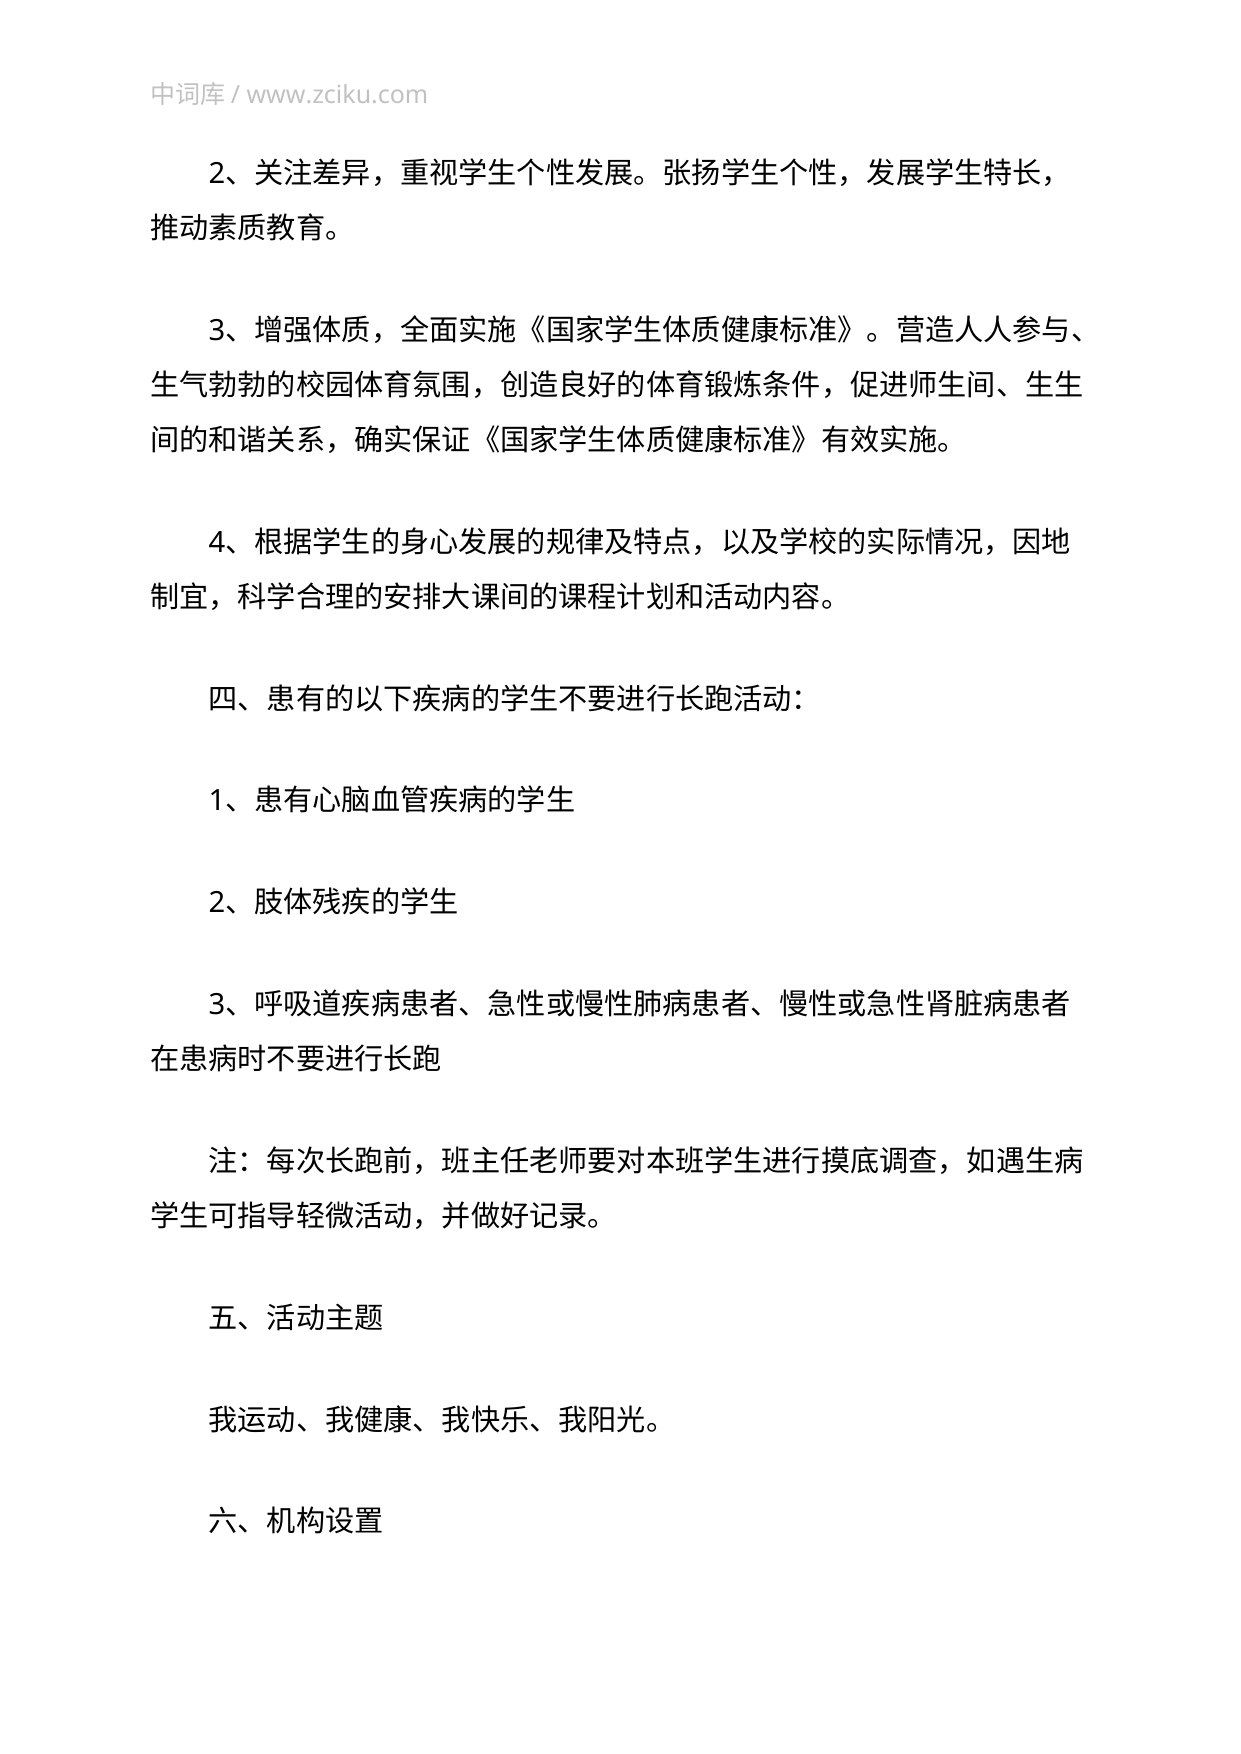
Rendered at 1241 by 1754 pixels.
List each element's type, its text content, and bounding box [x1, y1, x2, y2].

text 六、机构设置 [150, 1498, 1090, 1540]
text 4、根据学生的身心发展的规律及特点，以及学校的实际情况，因地制宜，科学合理的安排大课间的课程计划和活动内容。 [150, 518, 1090, 616]
text 四、患有的以下疾病的学生不要进行长跑活动： [150, 675, 1090, 717]
text 2、肢体残疾的学生 [150, 879, 1090, 921]
text 我运动、我健康、我快乐、我阳光。 [150, 1396, 1090, 1438]
text 注：每次长跑前，班主任老师要对本班学生进行摸底调查，如遇生病学生可指导轻微活动，并做好记录。 [150, 1138, 1090, 1235]
text 五、活动主题 [150, 1294, 1090, 1337]
text 3、呼吸道疾病患者、急性或慢性肺病患者、慢性或急性肾脏病患者在患病时不要进行长跑 [150, 981, 1090, 1078]
text 2、关注差异，重视学生个性发展。张扬学生个性，发展学生特长，推动素质教育。 [150, 150, 1090, 247]
text 1、患有心脑血管疾病的学生 [150, 777, 1090, 819]
text 3、增强体质，全面实施《国家学生体质健康标准》。营造人人参与、生气勃勃的校园体育氛围，创造良好的体育锻炼条件，促进师生间、生生间的和谐关系，确实保证《国家学生体质健康标准》有效实施。 [150, 307, 1090, 459]
